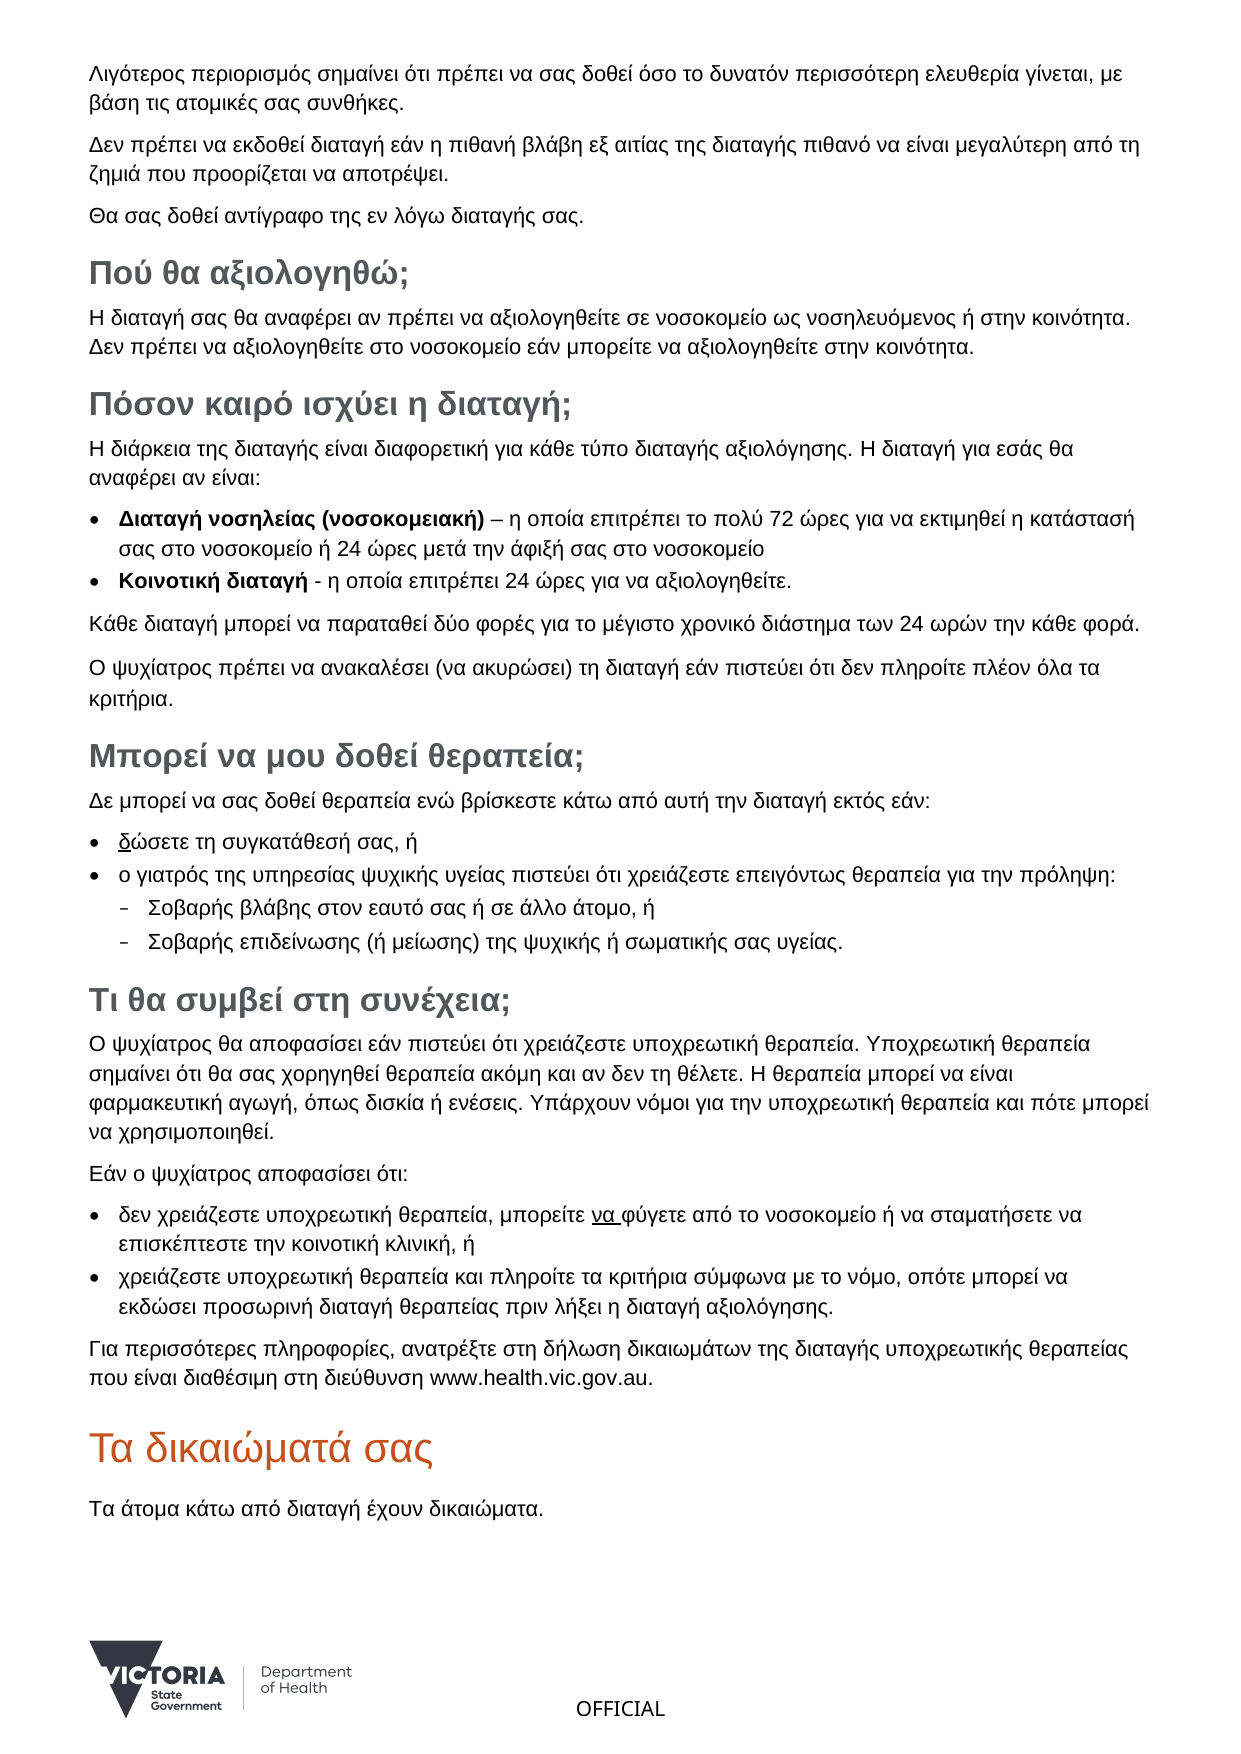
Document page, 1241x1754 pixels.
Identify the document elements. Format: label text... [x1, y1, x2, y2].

text Σοβαρής επιδείνωσης (ή μείωσης) της ψυχικής ή σωματικής σας υγείας. [118, 925, 1152, 954]
text Ο ψυχίατρος θα αποφασίσει εάν πιστεύει ότι χρειάζεστε υποχρεωτική θεραπεία. Υποχρεωτική θεραπεία σημαίνει ότι θα σας χορηγηθεί θεραπεία ακόμη και αν δεν τη θέλετε. Η θεραπεία μπορεί να είναι φαρμακευτική αγωγή, όπως δισκία ή ενέσεις. Υπάρχουν νόμοι για την υποχρεωτική θεραπεία και πότε μπορεί να χρησιμοποιηθεί. [89, 1027, 1152, 1144]
subtitle Τα δικαιώματά σας [89, 1423, 1152, 1471]
text Για περισσότερες πληροφορίες, ανατρέξτε στη δήλωση δικαιωμάτων της διαταγής υποχρεωτικής θεραπείας που είναι διαθέσιμη στη διεύθυνση www.health.vic.gov.au. [89, 1332, 1152, 1390]
list Λιγότερος περιορισμός σημαίνει ότι πρέπει να σας δοθεί όσο το δυνατόν περισσότερη ελευθερία γίνεται, με βάση τις ατομικές σας συνθήκες. [89, 57, 1152, 115]
text Διαταγή νοσηλείας (νοσοκομειακή) – η οποία επιτρέπει το πολύ 72 ώρες για να εκτιμηθεί η κατάστασή σας στο νοσοκομείο ή 24 ώρες μετά την άφιξή σας στο νοσοκομείο [89, 503, 1152, 561]
text Τα άτομα κάτω από διαταγή έχουν δικαιώματα. [89, 1492, 1152, 1521]
text ο γιατρός της υπηρεσίας ψυχικής υγείας πιστεύει ότι χρειάζεστε επειγόντως θεραπεία για την πρόληψη: [89, 859, 1152, 888]
text δεν χρειάζεστε υποχρεωτική θεραπεία, μπορείτε να φύγετε από το νοσοκομείο ή να σταματήσετε να επισκέπτεστε την κοινοτική κλινική, ή [89, 1198, 1152, 1257]
text Δεν πρέπει να εκδοθεί διαταγή εάν η πιθανή βλάβη εξ αιτίας της διαταγής πιθανό να είναι μεγαλύτερη από τη ζημιά που προορίζεται να αποτρέψει. [89, 128, 1152, 186]
text Η διαταγή σας θα αναφέρει αν πρέπει να αξιολογηθείτε σε νοσοκομείο ως νοσηλευόμενος ή στην κοινότητα. Δεν πρέπει να αξιολογηθείτε στο νοσοκομείο εάν μπορείτε να αξιολογηθείτε στην κοινότητα. [89, 301, 1152, 359]
text Σοβαρής βλάβης στον εαυτό σας ή σε άλλο άτομο, ή [118, 892, 1152, 921]
subtitle Πόσον καιρό ισχύει η διαταγή; [89, 384, 1152, 422]
subtitle Πού θα αξιολογηθώ; [89, 253, 1152, 291]
text δώσετε τη συγκατάθεσή σας, ή [89, 825, 1152, 854]
subtitle Τι θα συμβεί στη συνέχεια; [89, 979, 1152, 1018]
picture [0, 1595, 1241, 1754]
text Δε μπορεί να σας δοθεί θεραπεία ενώ βρίσκεστε κάτω από αυτή την διαταγή εκτός εάν: [89, 784, 1152, 813]
text Θα σας δοθεί αντίγραφο της εν λόγω διαταγής σας. [89, 199, 1152, 228]
subtitle Μπορεί να μου δοθεί θεραπεία; [89, 736, 1152, 774]
text Εάν ο ψυχίατρος αποφασίσει ότι: [89, 1157, 1152, 1186]
text Η διάρκεια της διαταγής είναι διαφορετική για κάθε τύπο διαταγής αξιολόγησης. Η διαταγή για εσάς θα αναφέρει αν είναι: [89, 432, 1152, 490]
text Ο ψυχίατρος πρέπει να ανακαλέσει (να ακυρώσει) τη διαταγή εάν πιστεύει ότι δεν πληροίτε πλέον όλα τα κριτήρια. [89, 648, 1152, 711]
text Κοινοτική διαταγή - η οποία επιτρέπει 24 ώρες για να αξιολογηθείτε. [89, 565, 1152, 594]
text χρειάζεστε υποχρεωτική θεραπεία και πληροίτε τα κριτήρια σύμφωνα με το νόμο, οπότε μπορεί να εκδώσει προσωρινή διαταγή θεραπείας πριν λήξει η διαταγή αξιολόγησης. [89, 1261, 1152, 1319]
text Κάθε διαταγή μπορεί να παραταθεί δύο φορές για το μέγιστο χρονικό διάστημα των 24 ωρών την κάθε φορά. [89, 607, 1152, 636]
